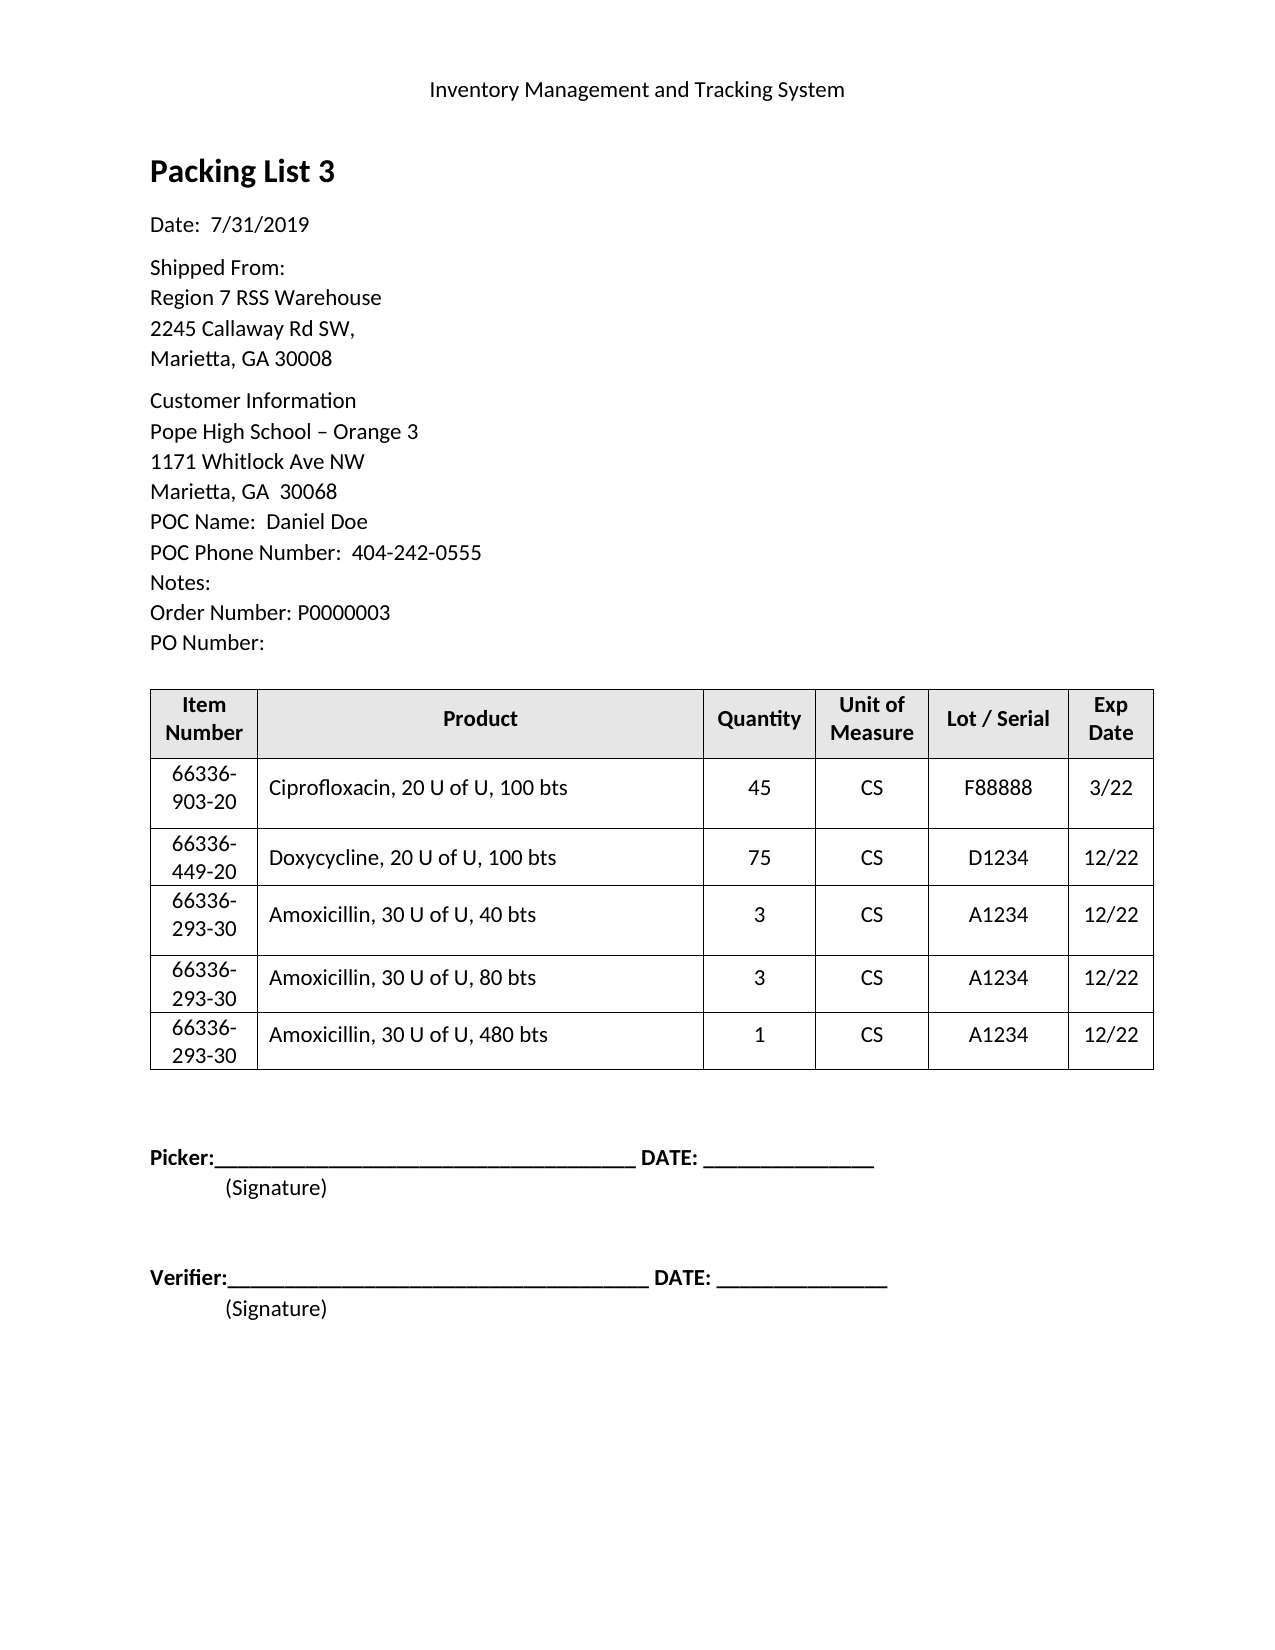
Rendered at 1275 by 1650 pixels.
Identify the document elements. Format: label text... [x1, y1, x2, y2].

table_cell CS [816, 759, 928, 828]
text Shipped From: [150, 253, 1125, 281]
text Region 7 RSS Warehouse [150, 283, 1125, 312]
text Verifier:_____________________________________ DATE: _______________ [150, 1263, 1125, 1292]
table_cell Amoxicillin, 30 U of U, 480 bts [258, 1013, 703, 1069]
table_cell Doxycycline, 20 U of U, 100 bts [258, 829, 703, 885]
text Customer Information [150, 387, 1125, 415]
table_cell CS [816, 1013, 928, 1069]
text Notes: [150, 568, 1125, 596]
table_cell 66336-293-30 [151, 956, 257, 1012]
table_header Unit of Measure [816, 690, 928, 758]
table_cell 66336-449-20 [151, 829, 257, 885]
text 1171 Whitlock Ave NW [150, 447, 1125, 475]
table_cell 66336-293-30 [151, 886, 257, 954]
text (Signature) [150, 1173, 1125, 1201]
table_cell 75 [704, 829, 815, 885]
table_header Quantity [704, 690, 815, 758]
text Picker:_____________________________________ DATE: _______________ [150, 1143, 1125, 1171]
table_cell 3 [704, 956, 815, 1012]
table_cell Amoxicillin, 30 U of U, 40 bts [258, 886, 703, 954]
text Marietta, GA 30068 [150, 477, 1125, 505]
table_cell A1234 [929, 886, 1068, 954]
table_header Product [258, 690, 703, 758]
table_cell CS [816, 956, 928, 1012]
table_cell CS [816, 829, 928, 885]
table_header Exp Date [1069, 690, 1153, 758]
table_cell 12/22 [1069, 1013, 1153, 1069]
table_cell 45 [704, 759, 815, 828]
table_cell D1234 [929, 829, 1068, 885]
text Date: 7/31/2019 [150, 211, 1125, 239]
table_cell 3/22 [1069, 759, 1153, 828]
table_cell 12/22 [1069, 886, 1153, 954]
table_cell Amoxicillin, 30 U of U, 80 bts [258, 956, 703, 1012]
table_cell A1234 [929, 956, 1068, 1012]
text POC Phone Number: 404-242-0555 [150, 538, 1125, 566]
table_cell A1234 [929, 1013, 1068, 1069]
text Marietta, GA 30008 [150, 344, 1125, 372]
table_cell CS [816, 886, 928, 954]
table_cell F88888 [929, 759, 1068, 828]
table_cell 66336-903-20 [151, 759, 257, 828]
text POC Name: Daniel Doe [150, 507, 1125, 536]
table_cell 3 [704, 886, 815, 954]
text 2245 Callaway Rd SW, [150, 314, 1125, 342]
table_cell 12/22 [1069, 956, 1153, 1012]
text Order Number: P0000003 [150, 598, 1125, 626]
table_cell 66336-293-30 [151, 1013, 257, 1069]
table_cell Ciprofloxacin, 20 U of U, 100 bts [258, 759, 703, 828]
table_cell 12/22 [1069, 829, 1153, 885]
text Pope High School – Orange 3 [150, 417, 1125, 445]
text (Signature) [150, 1294, 1125, 1322]
table_header Lot / Serial [929, 690, 1068, 758]
text PO Number: [150, 628, 1125, 656]
table_cell 1 [704, 1013, 815, 1069]
text Packing List 3 [150, 150, 1125, 191]
table_header Item Number [151, 690, 257, 758]
